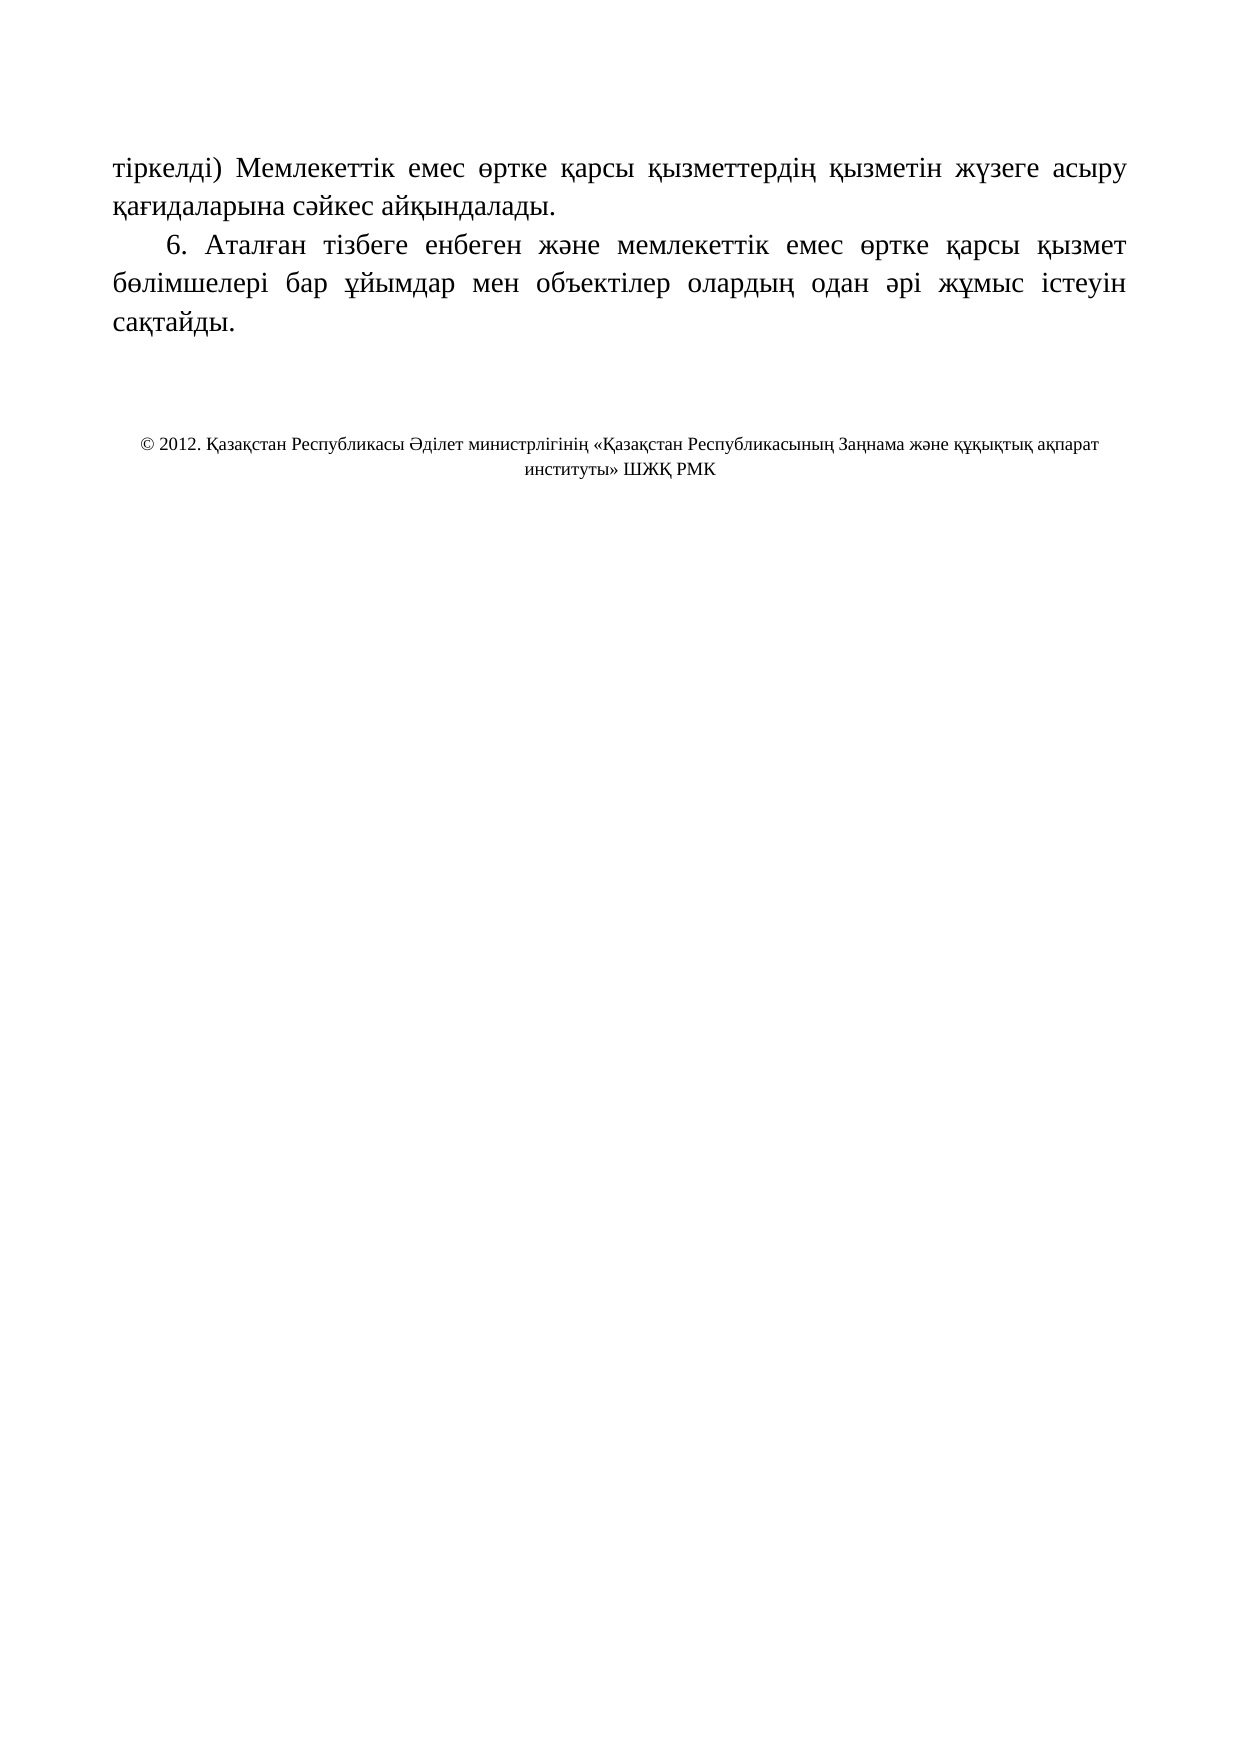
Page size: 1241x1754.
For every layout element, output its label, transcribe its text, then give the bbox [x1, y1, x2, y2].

text 6. Аталған тізбеге енбеген және мемлекеттік емес өртке қарсы қызмет бөлімшелері бар ұйымдар мен объектілер олардың одан әрі жұмыс істеуін сақтайды. [112, 227, 1128, 338]
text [112, 150, 1128, 222]
text © 2012. Қазақстан Республикасы Әділет министрлігінің «Қазақстан Республикасының Заңнама және құқықтық ақпарат институты» ШЖҚ РМК [112, 433, 1128, 480]
